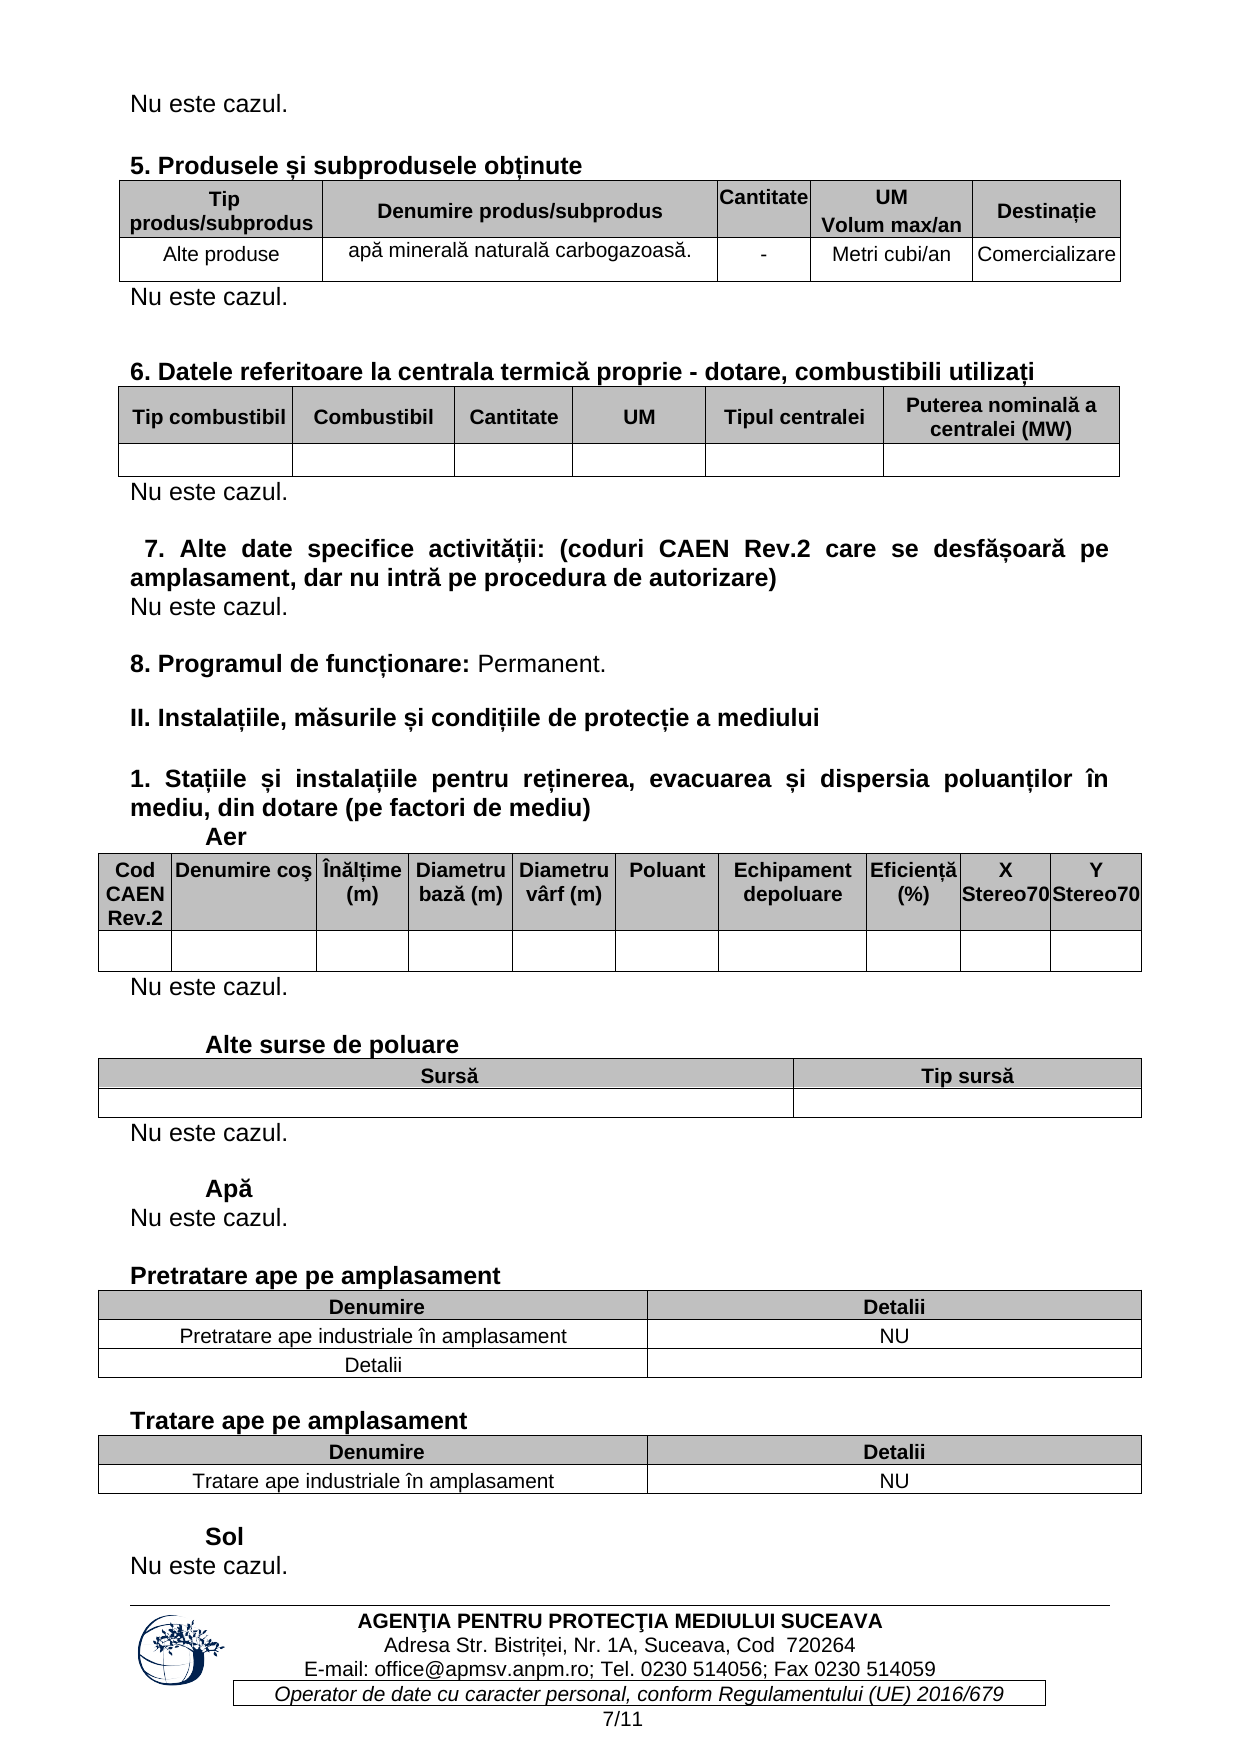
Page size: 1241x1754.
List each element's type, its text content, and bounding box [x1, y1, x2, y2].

table_header Detalii [648, 1436, 1141, 1464]
subtitle Nu este cazul. [130, 282, 1110, 310]
table_cell [119, 444, 292, 476]
subtitle II. Instalațiile, măsurile și condițiile de protecție a mediului [130, 703, 1110, 732]
table_cell Tratare ape industriale în amplasament [99, 1465, 647, 1493]
table_cell [455, 444, 572, 476]
table_cell Metri cubi/an [811, 238, 972, 281]
table_header Tip sursă [794, 1059, 1141, 1087]
table_header Puterea nominală a centralei (MW) [884, 387, 1119, 443]
table_cell [409, 931, 512, 971]
table_header Destinație [973, 181, 1120, 237]
table_cell Alte produse [120, 238, 322, 281]
table_cell [719, 931, 866, 971]
table_header Detalii [648, 1291, 1141, 1319]
subtitle 7. Alte date specifice activității: (coduri CAEN Rev.2 care se desfășoară pe amplasament, dar nu intră pe procedura de autorizare) [115, 534, 1110, 592]
table_header UM [573, 387, 705, 443]
table_cell [884, 444, 1119, 476]
text Nu este cazul. [130, 1551, 1110, 1580]
text Sol [130, 1522, 1110, 1551]
table_header Denumire [99, 1436, 647, 1464]
text Nu este cazul. [130, 1203, 1110, 1232]
table_header Cantitate [455, 387, 572, 443]
table_header Y Stereo70 [1051, 854, 1141, 930]
table_cell [794, 1089, 1141, 1117]
subtitle 8. Programul de funcționare: Permanent. [130, 649, 1110, 678]
table_header Denumire produs/subprodus [323, 181, 717, 237]
table_header X Stereo70 [961, 854, 1050, 930]
subtitle 5. Produsele și subprodusele obținute [130, 151, 1110, 179]
table_header UM Volum max/an [811, 181, 972, 237]
table_header Denumire [99, 1291, 647, 1319]
table_header Diametru bază (m) [409, 854, 512, 930]
text Nu este cazul. [130, 592, 1110, 621]
table_cell [961, 931, 1050, 971]
table_header Combustibil [293, 387, 454, 443]
text Nu este cazul. [130, 477, 1110, 506]
table_header Cod CAEN Rev.2 [99, 854, 171, 930]
table_header Tipul centralei [706, 387, 883, 443]
text Nu este cazul. [130, 1118, 1110, 1146]
table_cell Comercializare [973, 238, 1120, 281]
table_cell NU [648, 1465, 1141, 1493]
table_header Înălțime (m) [317, 854, 408, 930]
text Nu este cazul. [130, 89, 1110, 117]
table_cell - [718, 238, 810, 281]
table_cell [573, 444, 705, 476]
table_header Denumire coş [172, 854, 316, 930]
text Pretratare ape pe amplasament [130, 1261, 1110, 1289]
table_cell [172, 931, 316, 971]
table_cell [99, 931, 171, 971]
text Alte surse de poluare [130, 1029, 1110, 1058]
table_cell [99, 1089, 793, 1117]
table_header Eficiență (%) [867, 854, 960, 930]
text Nu este cazul. [130, 972, 1110, 1001]
subtitle 6. Datele referitoare la centrala termică proprie - dotare, combustibili utilizați [130, 357, 1110, 386]
table_header Diametru vârf (m) [513, 854, 615, 930]
table_cell [513, 931, 615, 971]
table_cell [867, 931, 960, 971]
table_cell NU [648, 1320, 1141, 1348]
table_header Sursă [99, 1059, 793, 1087]
text Tratare ape pe amplasament [130, 1406, 1110, 1435]
text Aer [130, 822, 1110, 851]
table_cell Pretratare ape industriale în amplasament [99, 1320, 647, 1348]
table_cell [648, 1349, 1141, 1377]
text Apă [130, 1174, 1110, 1203]
table_cell apă minerală naturală carbogazoasă. [323, 238, 717, 281]
table_header Poluant [616, 854, 718, 930]
table_cell [616, 931, 718, 971]
table_cell [293, 444, 454, 476]
table_header Echipament depoluare [719, 854, 866, 930]
table_header Tip combustibil [119, 387, 292, 443]
table_cell Detalii [99, 1349, 647, 1377]
table_cell [706, 444, 883, 476]
table_cell [317, 931, 408, 971]
subtitle 1. Stațiile și instalațiile pentru reținerea, evacuarea și dispersia poluanților în mediu, din dotare (pe factori de mediu) [130, 764, 1110, 822]
table_header Tip produs/subprodus [120, 181, 322, 237]
table_header Cantitate [718, 181, 810, 237]
table_cell [1051, 931, 1141, 971]
